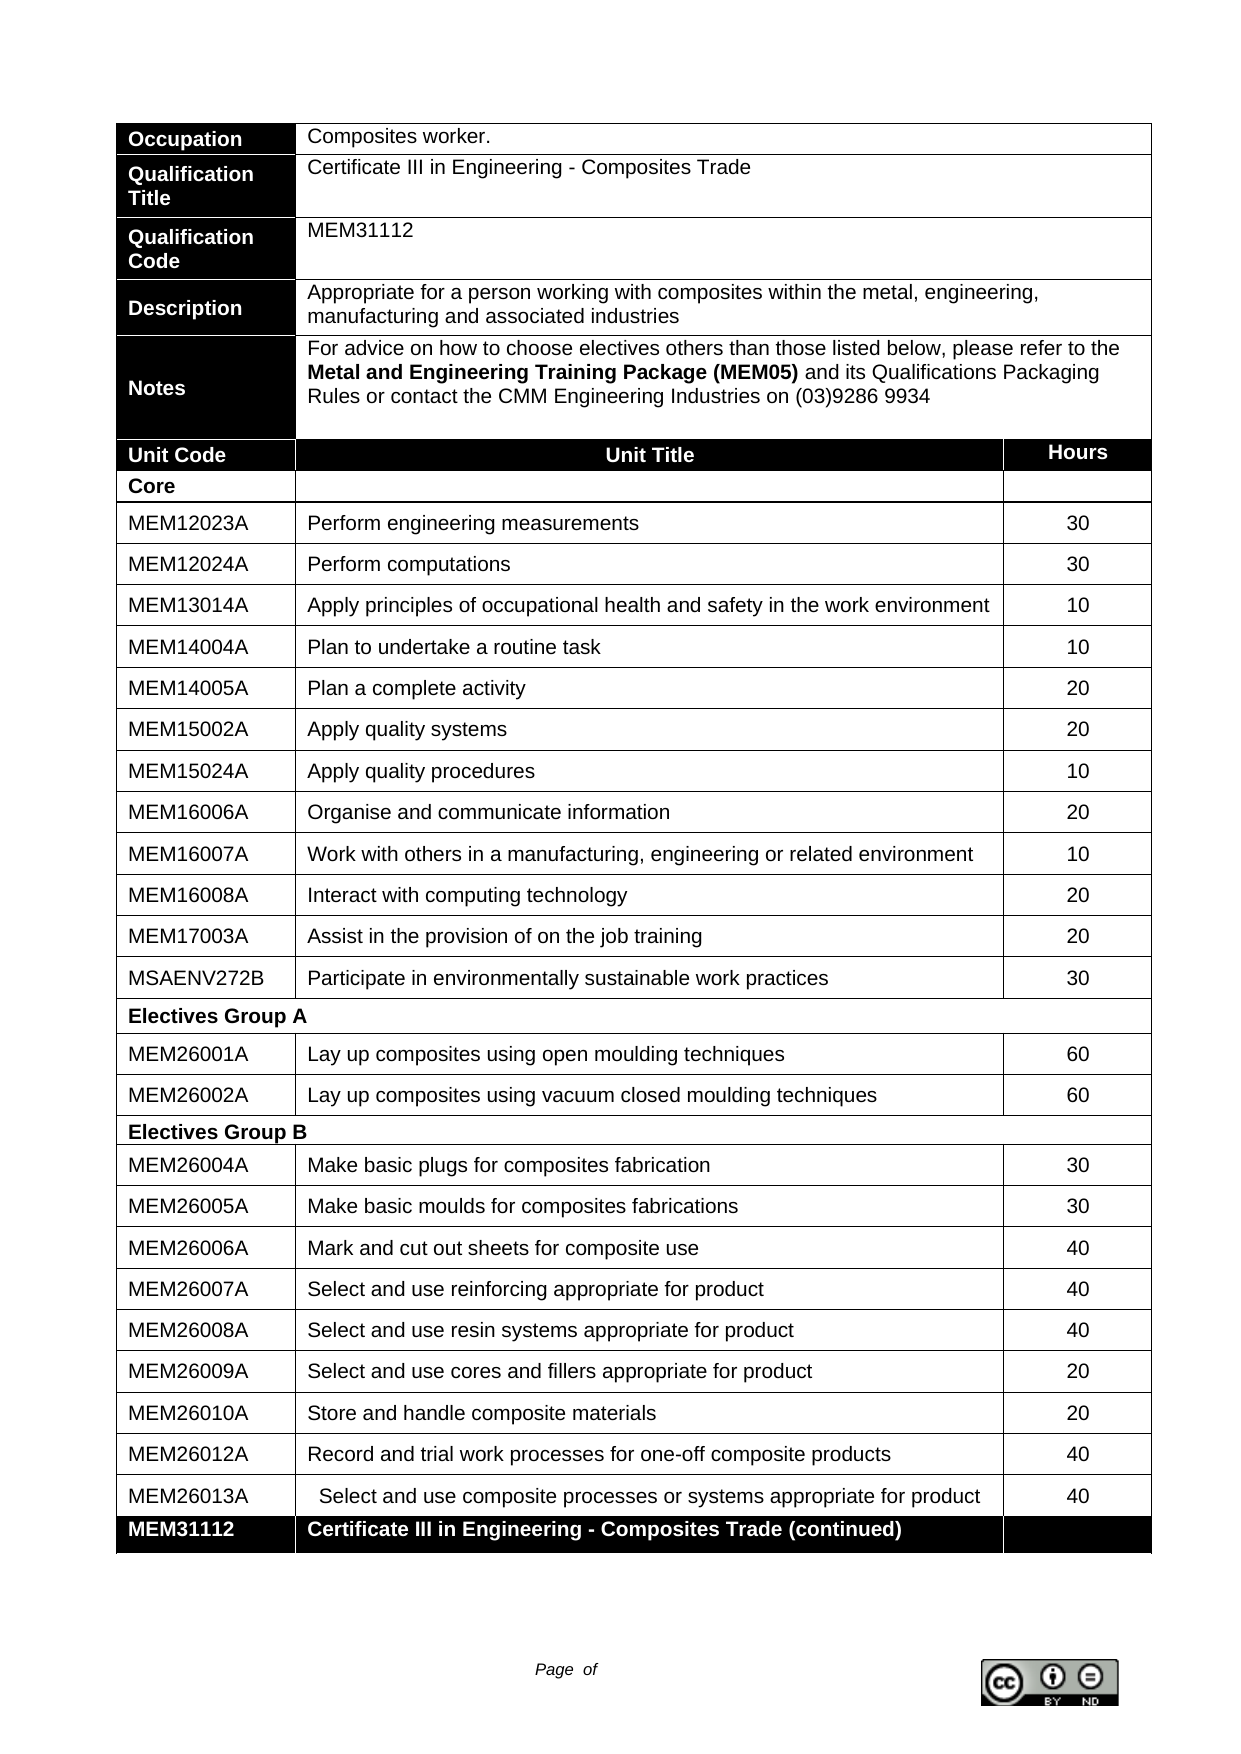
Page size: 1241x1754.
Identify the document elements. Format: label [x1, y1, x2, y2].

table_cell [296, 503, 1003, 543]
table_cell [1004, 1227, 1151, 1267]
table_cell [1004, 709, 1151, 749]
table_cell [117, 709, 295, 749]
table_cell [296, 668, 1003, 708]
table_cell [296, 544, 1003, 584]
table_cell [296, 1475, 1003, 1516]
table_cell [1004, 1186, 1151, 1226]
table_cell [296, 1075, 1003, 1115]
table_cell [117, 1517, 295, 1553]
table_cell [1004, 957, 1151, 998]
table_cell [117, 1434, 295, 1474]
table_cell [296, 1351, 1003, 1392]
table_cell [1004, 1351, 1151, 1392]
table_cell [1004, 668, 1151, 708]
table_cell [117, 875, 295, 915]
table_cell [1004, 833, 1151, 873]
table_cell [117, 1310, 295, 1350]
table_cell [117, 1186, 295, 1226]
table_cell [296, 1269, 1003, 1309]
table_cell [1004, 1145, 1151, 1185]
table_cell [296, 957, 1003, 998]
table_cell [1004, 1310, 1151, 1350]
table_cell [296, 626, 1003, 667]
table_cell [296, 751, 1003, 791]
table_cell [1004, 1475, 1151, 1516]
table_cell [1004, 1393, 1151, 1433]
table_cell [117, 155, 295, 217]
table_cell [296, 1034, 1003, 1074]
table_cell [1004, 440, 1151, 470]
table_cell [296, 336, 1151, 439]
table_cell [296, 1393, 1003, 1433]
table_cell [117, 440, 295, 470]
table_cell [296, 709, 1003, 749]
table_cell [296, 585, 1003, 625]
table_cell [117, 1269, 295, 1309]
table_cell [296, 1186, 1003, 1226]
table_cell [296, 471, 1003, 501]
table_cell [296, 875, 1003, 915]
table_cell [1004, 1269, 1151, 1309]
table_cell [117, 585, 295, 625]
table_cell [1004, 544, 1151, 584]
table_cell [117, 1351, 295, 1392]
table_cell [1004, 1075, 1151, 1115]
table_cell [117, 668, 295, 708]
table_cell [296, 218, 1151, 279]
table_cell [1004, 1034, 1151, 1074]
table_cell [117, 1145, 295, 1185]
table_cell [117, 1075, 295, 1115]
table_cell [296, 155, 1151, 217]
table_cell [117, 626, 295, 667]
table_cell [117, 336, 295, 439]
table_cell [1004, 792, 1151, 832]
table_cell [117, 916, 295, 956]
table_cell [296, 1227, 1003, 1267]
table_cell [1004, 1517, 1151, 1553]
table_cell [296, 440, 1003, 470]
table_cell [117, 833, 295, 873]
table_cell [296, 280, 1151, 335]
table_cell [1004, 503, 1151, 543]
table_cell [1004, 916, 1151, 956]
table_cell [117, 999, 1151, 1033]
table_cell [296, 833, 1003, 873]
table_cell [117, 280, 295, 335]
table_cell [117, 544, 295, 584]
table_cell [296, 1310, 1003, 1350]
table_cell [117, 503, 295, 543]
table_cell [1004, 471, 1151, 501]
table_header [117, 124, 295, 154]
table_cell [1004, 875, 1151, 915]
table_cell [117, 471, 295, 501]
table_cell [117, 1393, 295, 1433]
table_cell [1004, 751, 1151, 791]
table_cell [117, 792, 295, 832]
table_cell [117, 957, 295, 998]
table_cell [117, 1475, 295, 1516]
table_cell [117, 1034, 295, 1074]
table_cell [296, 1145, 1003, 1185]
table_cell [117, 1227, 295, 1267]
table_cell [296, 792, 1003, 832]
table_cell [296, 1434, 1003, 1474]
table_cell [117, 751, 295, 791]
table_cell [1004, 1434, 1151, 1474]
picture [981, 1659, 1119, 1706]
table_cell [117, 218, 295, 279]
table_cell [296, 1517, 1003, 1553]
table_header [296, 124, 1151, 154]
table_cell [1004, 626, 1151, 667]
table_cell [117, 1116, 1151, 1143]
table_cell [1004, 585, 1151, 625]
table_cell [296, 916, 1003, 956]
